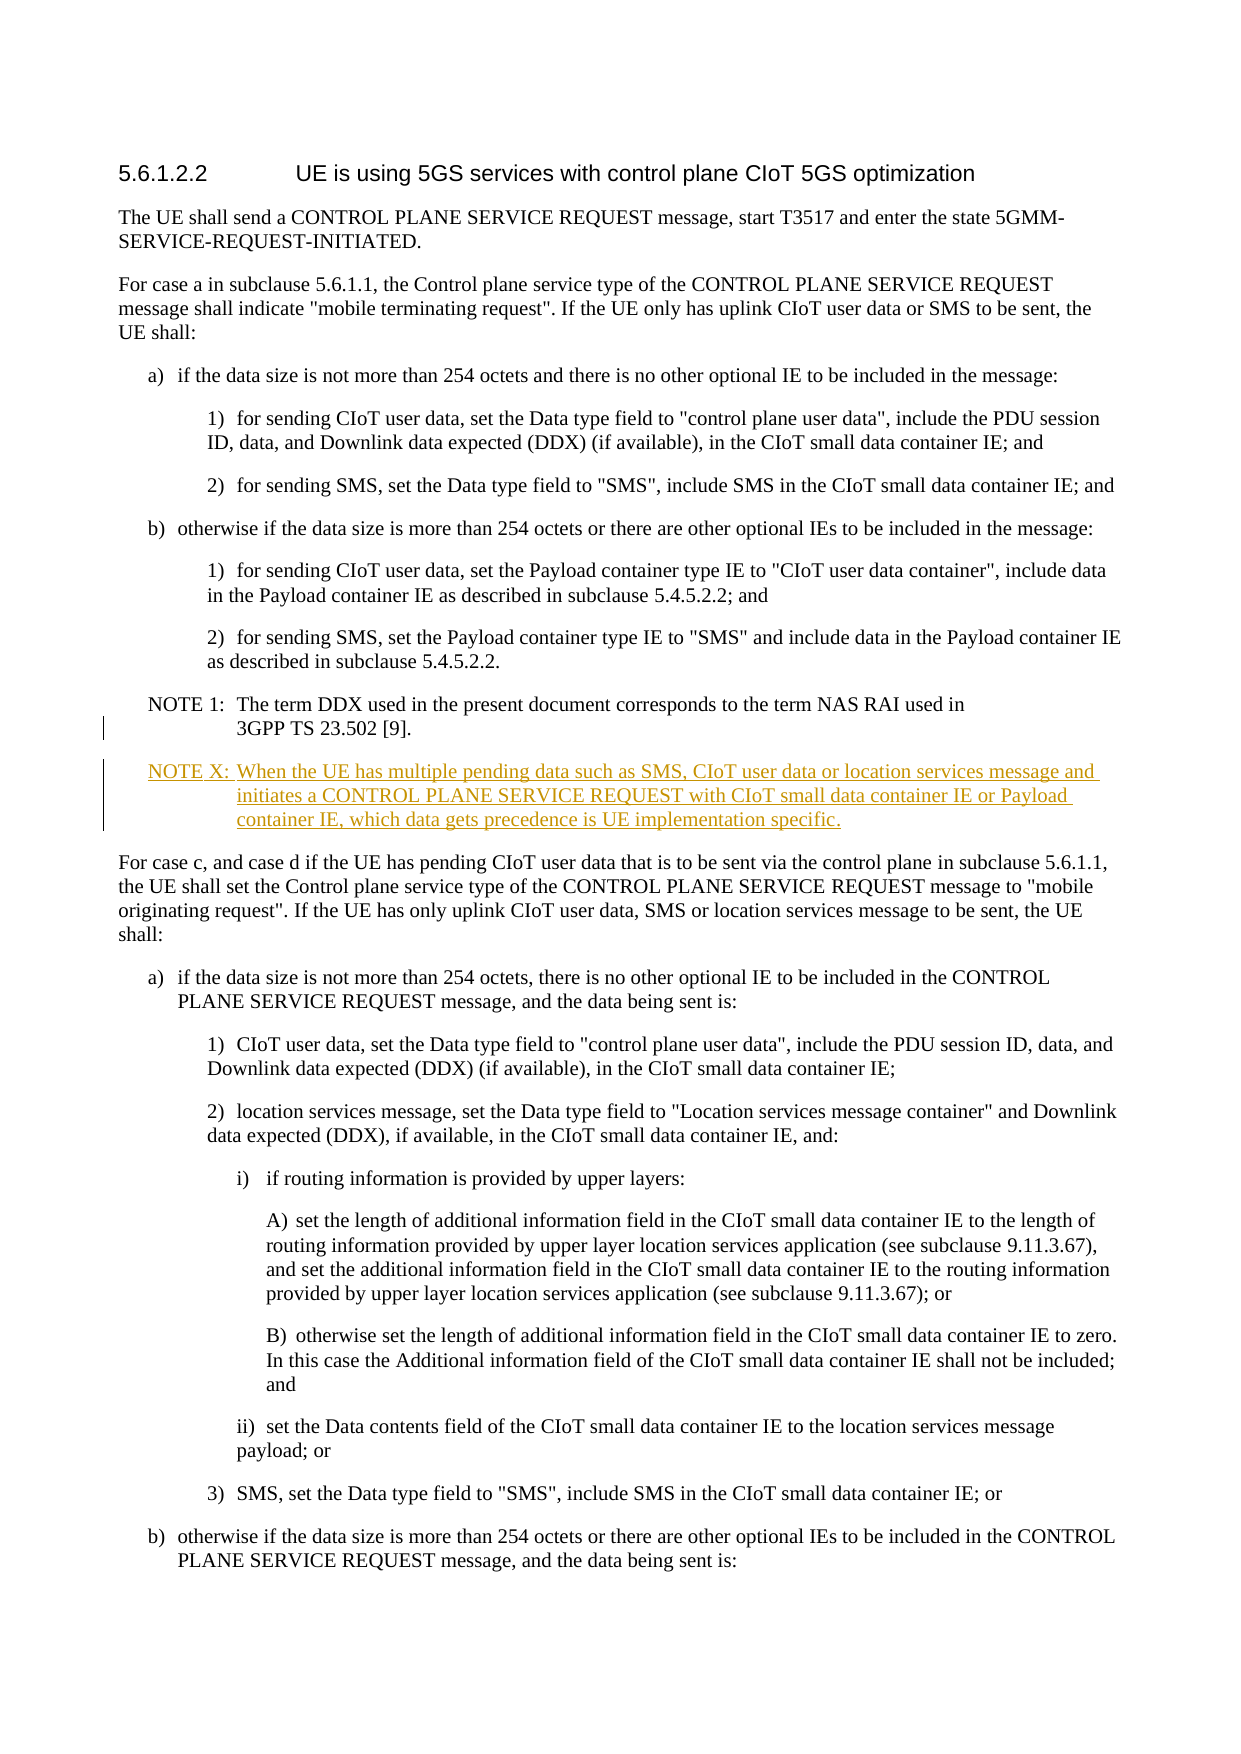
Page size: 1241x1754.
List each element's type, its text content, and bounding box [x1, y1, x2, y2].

text 1) for sending CIoT user data, set the Data type field to "control plane user data", include the PDU session ID, data, and Downlink data expected (DDX) (if available), in the CIoT small data container IE; and [207, 406, 1122, 454]
text a) if the data size is not more than 254 octets and there is no other optional IE to be included in the message: [148, 363, 1122, 387]
text For case a in subclause 5.6.1.1, the Control plane service type of the CONTROL PLANE SERVICE REQUEST message shall indicate "mobile terminating request". If the UE only has uplink CIoT user data or SMS to be sent, the UE shall: [118, 272, 1122, 344]
text The UE shall send a CONTROL PLANE SERVICE REQUEST message, start T3517 and enter the state 5GMM-SERVICE-REQUEST-INITIATED. [118, 205, 1122, 253]
text NOTE 1: The term DDX used in the present document corresponds to the term NAS RAI used in 3GPP TS 23.502 [9]. [148, 692, 1122, 740]
subtitle 5.6.1.2.2 UE is using 5GS services with control plane CIoT 5GS optimization [118, 160, 1122, 187]
text b) otherwise if the data size is more than 254 octets or there are other optional IEs to be included in the CONTROL PLANE SERVICE REQUEST message, and the data being sent is: [148, 1524, 1122, 1572]
text 2) for sending SMS, set the Data type field to "SMS", include SMS in the CIoT small data container IE; and [207, 473, 1122, 497]
text ii) set the Data contents field of the CIoT small data container IE to the location services message payload; or [236, 1414, 1122, 1462]
text 2) location services message, set the Data type field to "Location services message container" and Downlink data expected (DDX), if available, in the CIoT small data container IE, and: [207, 1099, 1122, 1147]
text For case c, and case d if the UE has pending CIoT user data that is to be sent via the control plane in subclause 5.6.1.1, the UE shall set the Control plane service type of the CONTROL PLANE SERVICE REQUEST message to "mobile originating request". If the UE has only uplink CIoT user data, SMS or location services message to be sent, the UE shall: [118, 850, 1122, 946]
text i) if routing information is provided by upper layers: [236, 1166, 1122, 1190]
text 3) SMS, set the Data type field to "SMS", include SMS in the CIoT small data container IE; or [207, 1481, 1122, 1505]
text 2) for sending SMS, set the Payload container type IE to "SMS" and include data in the Payload container IE as described in subclause 5.4.5.2.2. [207, 625, 1122, 673]
text b) otherwise if the data size is more than 254 octets or there are other optional IEs to be included in the message: [148, 516, 1122, 540]
text B) otherwise set the length of additional information field in the CIoT small data container IE to zero. In this case the Additional information field of the CIoT small data container IE shall not be included; and [266, 1323, 1122, 1396]
text A) set the length of additional information field in the CIoT small data container IE to the length of routing information provided by upper layer location services application (see subclause 9.11.3.67), and set the additional information field in the CIoT small data container IE to the routing information provided by upper layer location services application (see subclause 9.11.3.67); or [266, 1208, 1122, 1305]
text 1) CIoT user data, set the Data type field to "control plane user data", include the PDU session ID, data, and Downlink data expected (DDX) (if available), in the CIoT small data container IE; [207, 1032, 1122, 1080]
text 1) for sending CIoT user data, set the Payload container type IE to "CIoT user data container", include data in the Payload container IE as described in subclause 5.4.5.2.2; and [207, 558, 1122, 607]
text a) if the data size is not more than 254 octets, there is no other optional IE to be included in the CONTROL PLANE SERVICE REQUEST message, and the data being sent is: [148, 965, 1122, 1013]
